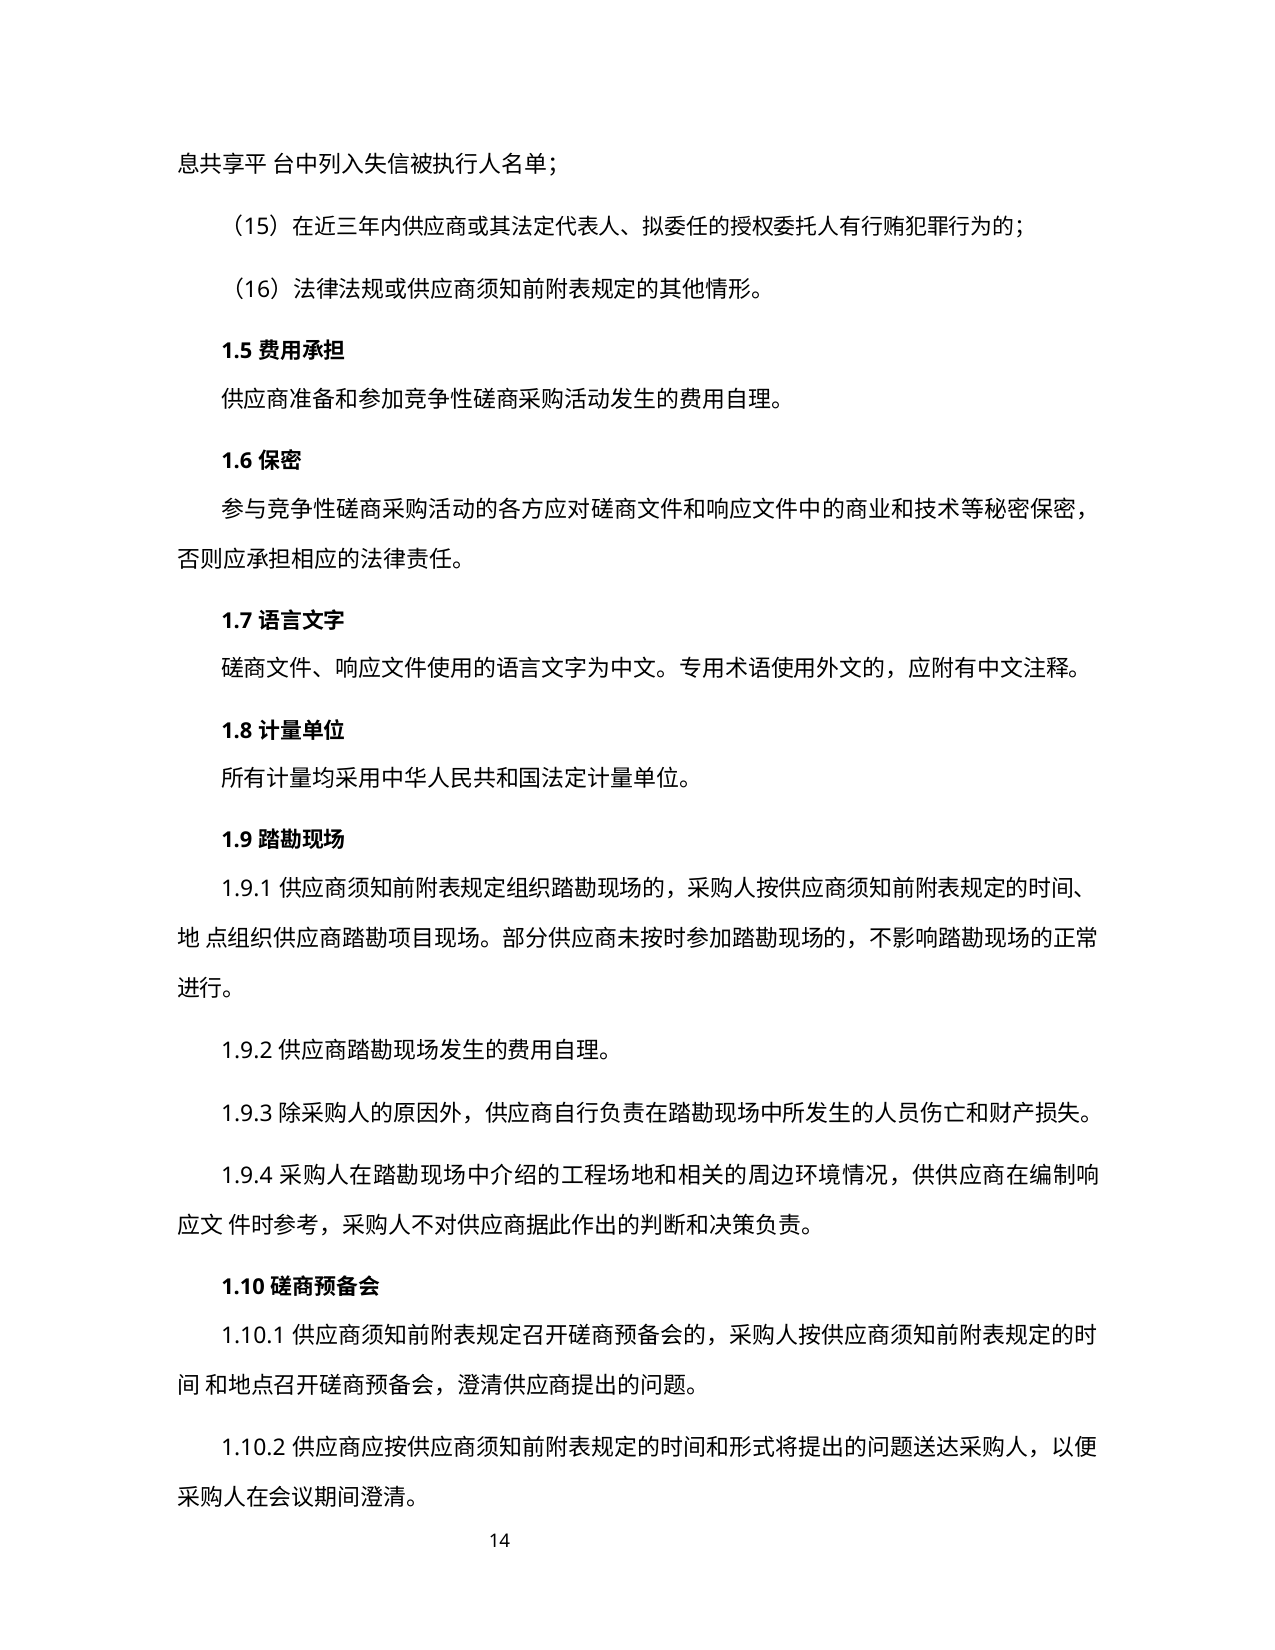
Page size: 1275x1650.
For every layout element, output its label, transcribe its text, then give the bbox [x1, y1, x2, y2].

text 1.6 保密 [177, 443, 1100, 475]
text （16）法律法规或供应商须知前附表规定的其他情形。 [177, 271, 1100, 304]
text 所有计量均采用中华人民共和国法定计量单位。 [177, 760, 1100, 793]
text 1.9.1 供应商须知前附表规定组织踏勘现场的，采购人按供应商须知前附表规定的时间、地 点组织供应商踏勘项目现场。部分供应商未按时参加踏勘现场的，不影响踏勘现场的正常进行。 [177, 870, 1100, 1003]
text 1.9.3 除采购人的原因外，供应商自行负责在踏勘现场中所发生的人员伤亡和财产损失。 [177, 1094, 1100, 1128]
text 1.10 磋商预备会 [177, 1269, 1100, 1301]
text 1.9.4 采购人在踏勘现场中介绍的工程场地和相关的周边环境情况，供供应商在编制响应文 件时参考，采购人不对供应商据此作出的判断和决策负责。 [177, 1157, 1100, 1240]
text 1.8 计量单位 [177, 713, 1100, 744]
text 1.9 踏勘现场 [177, 822, 1100, 854]
text 1.7 语言文字 [177, 603, 1100, 634]
text 1.10.2 供应商应按供应商须知前附表规定的时间和形式将提出的问题送达采购人，以便采购人在会议期间澄清。 [177, 1429, 1100, 1512]
text 磋商文件、响应文件使用的语言文字为中文。专用术语使用外文的，应附有中文注释。 [177, 650, 1100, 683]
text 供应商准备和参加竞争性磋商采购活动发生的费用自理。 [177, 381, 1100, 414]
text 1.5 费用承担 [177, 333, 1100, 365]
text 1.9.2 供应商踏勘现场发生的费用自理。 [177, 1032, 1100, 1065]
text 1.10.1 供应商须知前附表规定召开磋商预备会的，采购人按供应商须知前附表规定的时间 和地点召开磋商预备会，澄清供应商提出的问题。 [177, 1317, 1100, 1400]
text （15）在近三年内供应商或其法定代表人、拟委任的授权委托人有行贿犯罪行为的； [177, 208, 1100, 241]
text 参与竞争性磋商采购活动的各方应对磋商文件和响应文件中的商业和技术等秘密保密，否则应承担相应的法律责任。 [177, 491, 1100, 574]
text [177, 146, 1100, 179]
